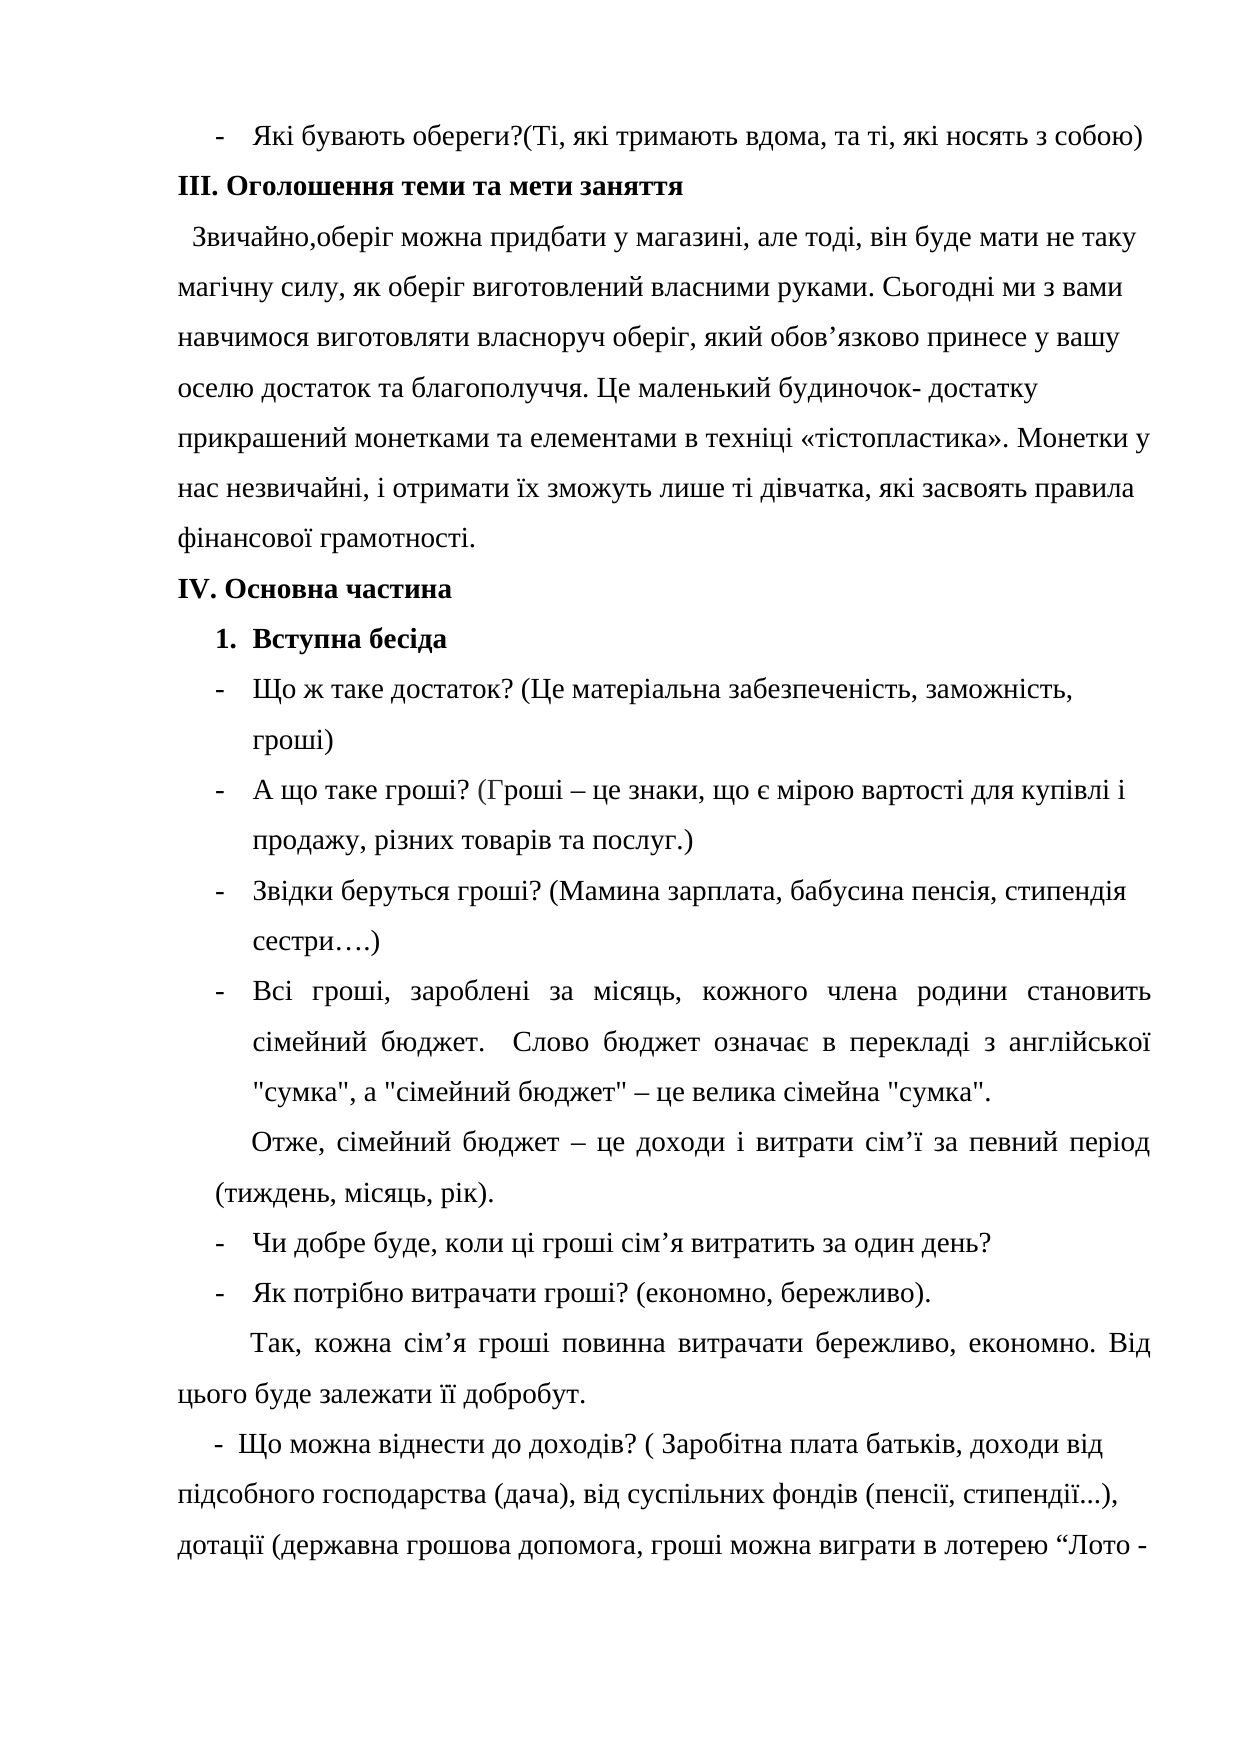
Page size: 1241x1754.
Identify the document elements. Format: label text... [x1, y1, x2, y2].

list Звідки беруться гроші? (Мамина зарплата, бабусина пенсія, стипендія сестри….) [215, 873, 1152, 957]
list Всі гроші, зароблені за місяць, кожного члена родини становить сімейний бюджет. Слово бюджет означає в перекладі з англійської "сумка", а "сімейний бюджет" – це велика сімейна "сумка". [215, 973, 1152, 1108]
list Які бувають обереги?(Ті, які тримають вдома, та ті, які носять з собою) [215, 118, 1152, 152]
text Так, кожна сім’я гроші повинна витрачати бережливо, економно. Від цього буде залежати її добробут. [177, 1326, 1152, 1409]
list Вступна бесіда [215, 621, 1152, 655]
list Що ж таке достаток? (Це матеріальна забезпеченість, заможність, гроші) [215, 672, 1152, 755]
list Чи добре буде, коли ці гроші сім’я витратить за один день? [215, 1225, 1152, 1258]
text Отже, сімейний бюджет – це доходи і витрати сім’ї за певний період (тиждень, місяць, рік). [215, 1124, 1152, 1208]
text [177, 1426, 1152, 1560]
text Звичайно,оберіг можна придбати у магазині, але тоді, він буде мати не таку магічну силу, як оберіг виготовлений власними руками. Сьогодні ми з вами навчимося виготовляти власноруч оберіг, який обов’язково принесе у вашу оселю достаток та благополуччя. Це маленький будиночок- достатку прикрашений монетками та елементами в техніці «тістопластика». Монетки у нас незвичайні, і отримати їх зможуть лише ті дівчатка, які засвоять правила фінансової грамотності. [177, 219, 1152, 554]
list А що таке гроші? (Гроші – це знаки, що є мірою вартості для купівлі і продажу, різних товарів та послуг.) [215, 772, 1152, 856]
list Як потрібно витрачати гроші? (економно, бережливо). [215, 1275, 1152, 1309]
text ІІІ. Оголошення теми та мети заняття [177, 168, 1152, 202]
text ІV. Основна частина [177, 571, 1152, 604]
